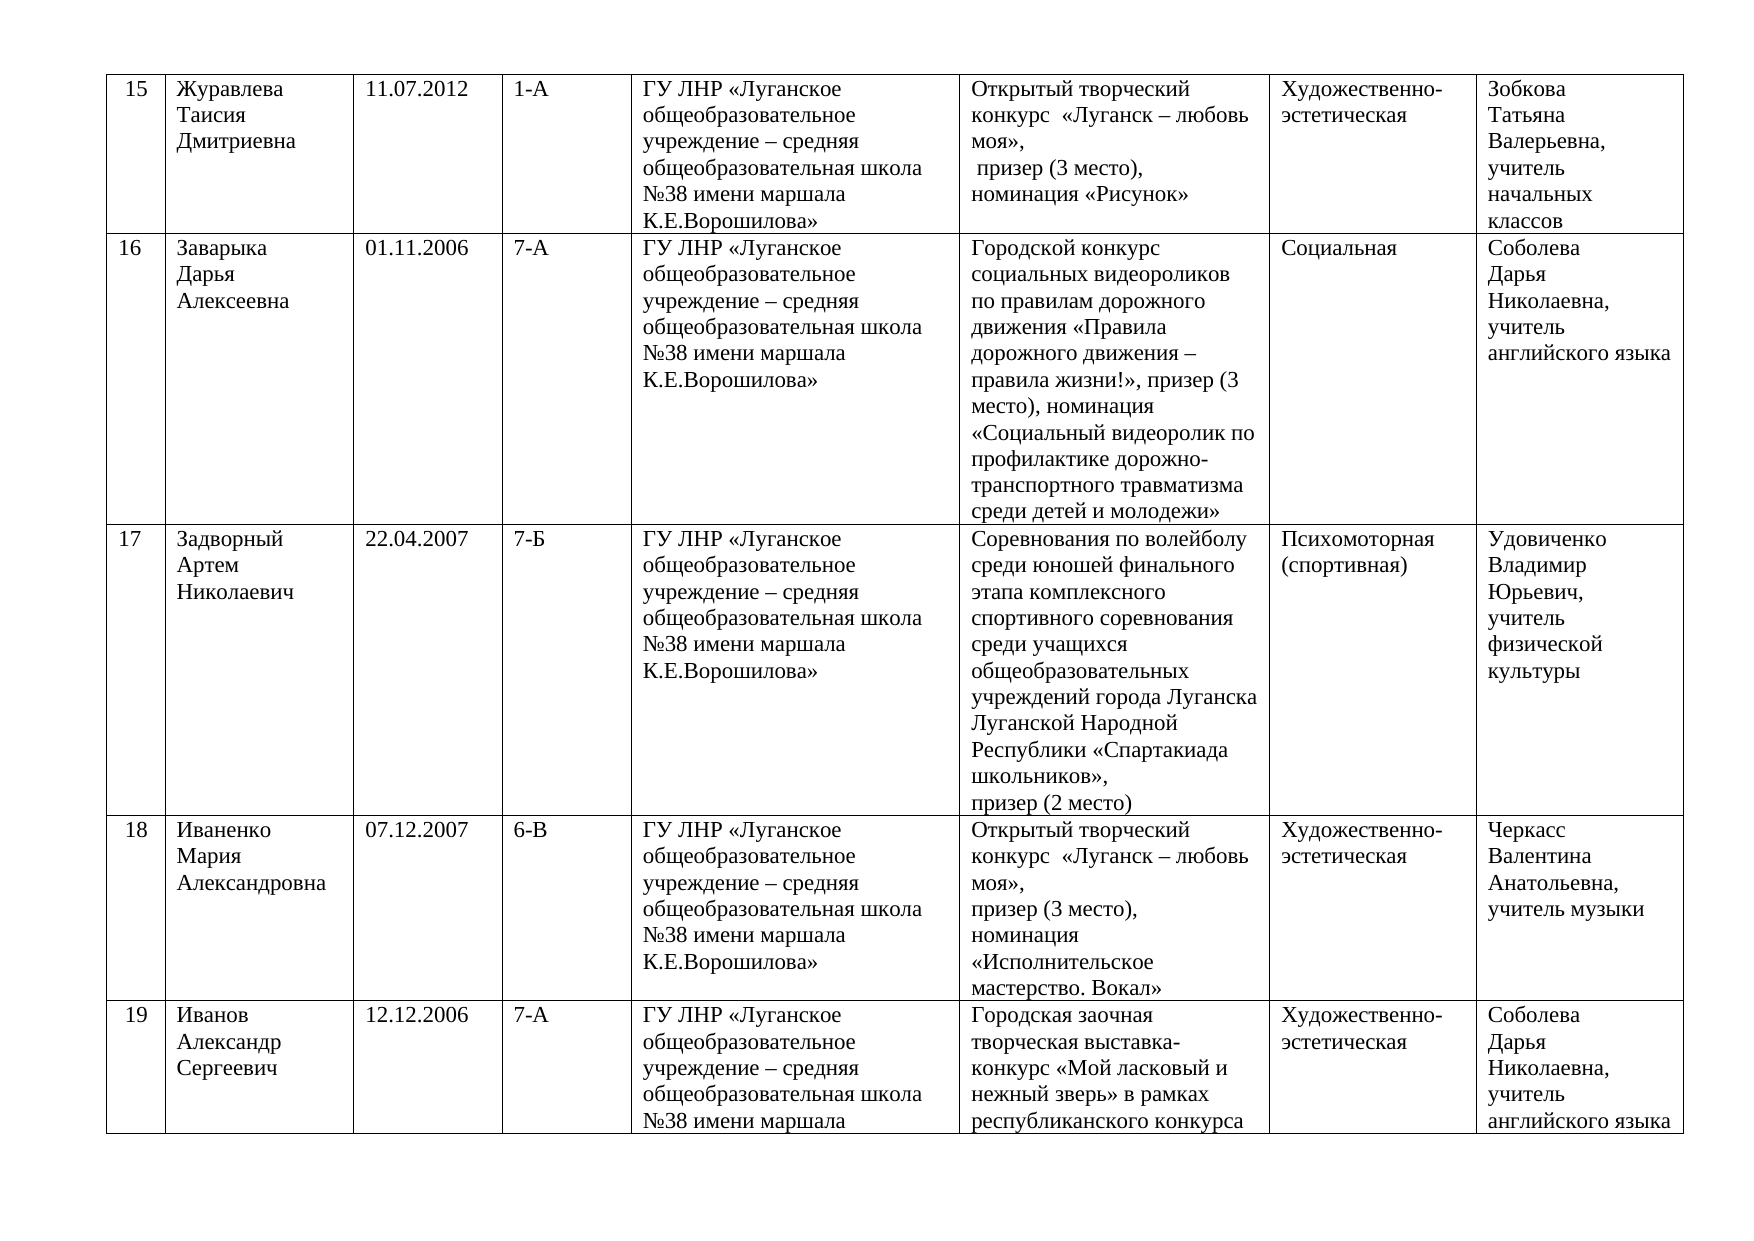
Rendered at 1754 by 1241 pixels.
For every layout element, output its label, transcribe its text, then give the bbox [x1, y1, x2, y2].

table_cell Социальная [1270, 234, 1476, 524]
table_cell 16 [107, 234, 165, 524]
table_cell ГУ ЛНР «Луганское общеобразовательное учреждение – средняя общеобразовательная школа №38 имени маршала К.Е.Ворошилова» [632, 525, 959, 815]
table_cell 1-А [503, 75, 631, 233]
table_cell Удовиченко Владимир Юрьевич, учитель физической культуры [1477, 525, 1683, 815]
table_cell Художественно-эстетическая [1270, 816, 1476, 1000]
table_cell 15 [107, 75, 165, 233]
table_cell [1477, 1001, 1683, 1133]
table_cell 07.12.2007 [354, 816, 502, 1000]
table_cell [1270, 75, 1476, 233]
table_cell 19 [107, 1001, 165, 1133]
table_cell 17 [107, 525, 165, 815]
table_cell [632, 75, 959, 233]
table_cell 7-Б [503, 525, 631, 815]
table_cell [960, 1001, 1269, 1133]
table_cell Соболева Дарья Николаевна, учитель английского языка [1477, 234, 1683, 524]
table_cell Открытый творческий конкурс «Луганск – любовь моя», призер (3 место), номинация «Исполнительское мастерство. Вокал» [960, 816, 1269, 1000]
table_cell 11.07.2012 [354, 75, 502, 233]
table_cell Черкасс Валентина Анатольевна, учитель музыки [1477, 816, 1683, 1000]
table_cell 18 [107, 816, 165, 1000]
table_cell 6-В [503, 816, 631, 1000]
table_cell Журавлева Таисия Дмитриевна [166, 75, 353, 233]
table_cell Психомоторная (спортивная) [1270, 525, 1476, 815]
table_cell Иваненко Мария Александровна [166, 816, 353, 1000]
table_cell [632, 1001, 959, 1133]
table_cell Заварыка Дарья Алексеевна [166, 234, 353, 524]
table_cell Городской конкурс социальных видеороликов по правилам дорожного движения «Правила дорожного движения – правила жизни!», призер (3 место), номинация «Социальный видеоролик по профилактике дорожно-транспортного травматизма среди детей и молодежи» [960, 234, 1269, 524]
table_cell Открытый творческий конкурс «Луганск – любовь моя», призер (3 место), номинация «Рисунок» [960, 75, 1269, 233]
table_cell Зобкова Татьяна Валерьевна, учитель начальных классов [1477, 75, 1683, 233]
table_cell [166, 1001, 353, 1133]
table_cell 22.04.2007 [354, 525, 502, 815]
table_cell ГУ ЛНР «Луганское общеобразовательное учреждение – средняя общеобразовательная школа №38 имени маршала К.Е.Ворошилова» [632, 234, 959, 524]
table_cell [1270, 1001, 1476, 1133]
table_cell Соревнования по волейболу среди юношей финального этапа комплексного спортивного соревнования среди учащихся общеобразовательных учреждений города Луганска Луганской Народной Республики «Спартакиада школьников», призер (2 место) [960, 525, 1269, 815]
table_cell ГУ ЛНР «Луганское общеобразовательное учреждение – средняя общеобразовательная школа №38 имени маршала К.Е.Ворошилова» [632, 816, 959, 1000]
table_cell 01.11.2006 [354, 234, 502, 524]
table_cell 12.12.2006 [354, 1001, 502, 1133]
table_cell 7-А [503, 1001, 631, 1133]
table_cell 7-А [503, 234, 631, 524]
table_cell Задворный Артем Николаевич [166, 525, 353, 815]
